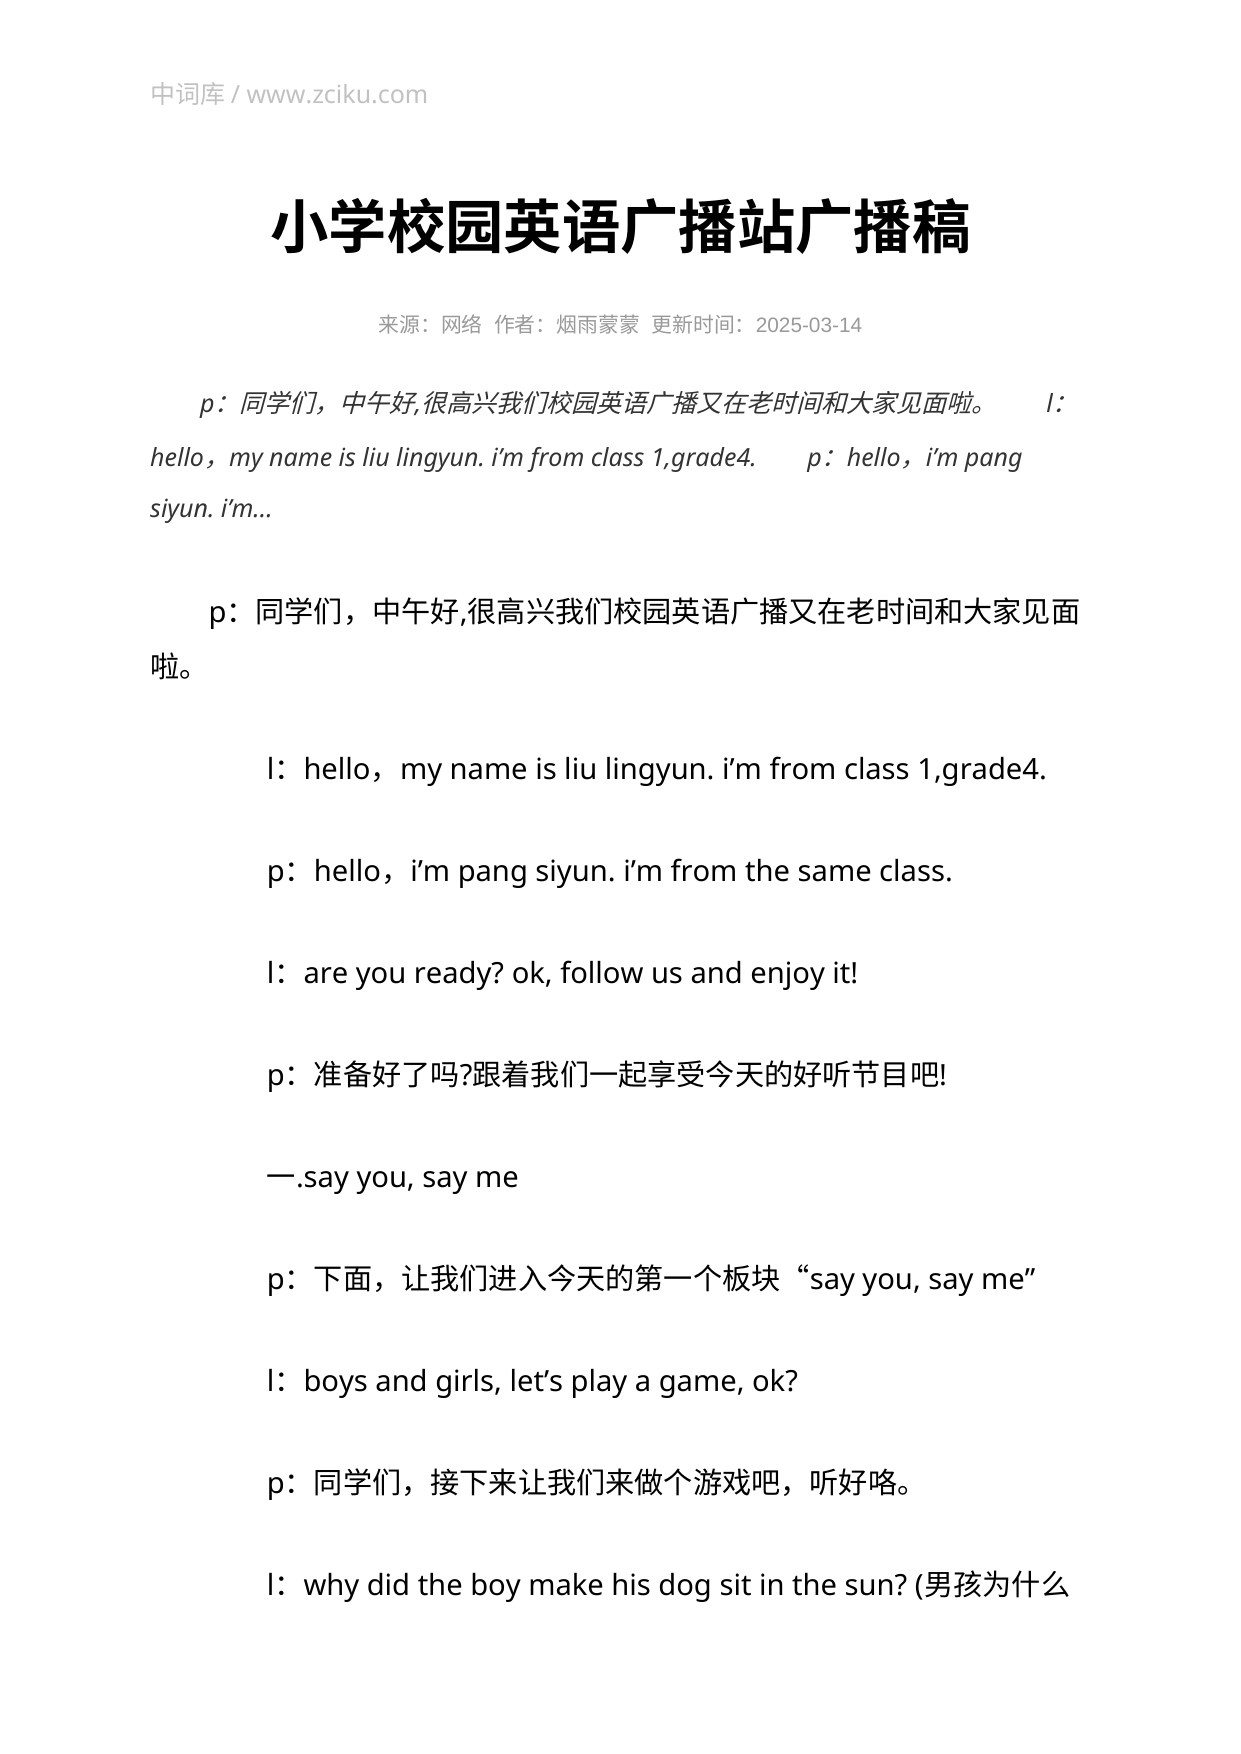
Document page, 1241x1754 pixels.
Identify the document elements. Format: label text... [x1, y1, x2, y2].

text p：同学们，中午好,很高兴我们校园英语广播又在老时间和大家见面啦。 [150, 589, 1090, 686]
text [150, 1562, 1090, 1604]
text l：hello，my name is liu lingyun. i’m from class 1,grade4. [150, 746, 1090, 788]
text p：hello，i’m pang siyun. i’m from the same class. [150, 848, 1090, 890]
text p：准备好了吗?跟着我们一起享受今天的好听节目吧! [150, 1052, 1090, 1094]
text l：boys and girls, let’s play a game, ok? [150, 1358, 1090, 1400]
text 一.say you, say me [150, 1154, 1090, 1196]
text p：下面，让我们进入今天的第一个板块“say you, say me” [150, 1256, 1090, 1298]
subtitle 小学校园英语广播站广播稿 [150, 181, 1090, 266]
text l：are you ready? ok, follow us and enjoy it! [150, 950, 1090, 992]
text p：同学们，中午好,很高兴我们校园英语广播又在老时间和大家见面啦。 l：hello，my name is liu lingyun. i’m from class 1,grade4. p：hello，i’m pang siyun. i’m... [150, 383, 1090, 525]
text p：同学们，接下来让我们来做个游戏吧，听好咯。 [150, 1459, 1090, 1502]
text 来源：网络 作者：烟雨蒙蒙 更新时间：2025-03-14 [150, 313, 1090, 337]
